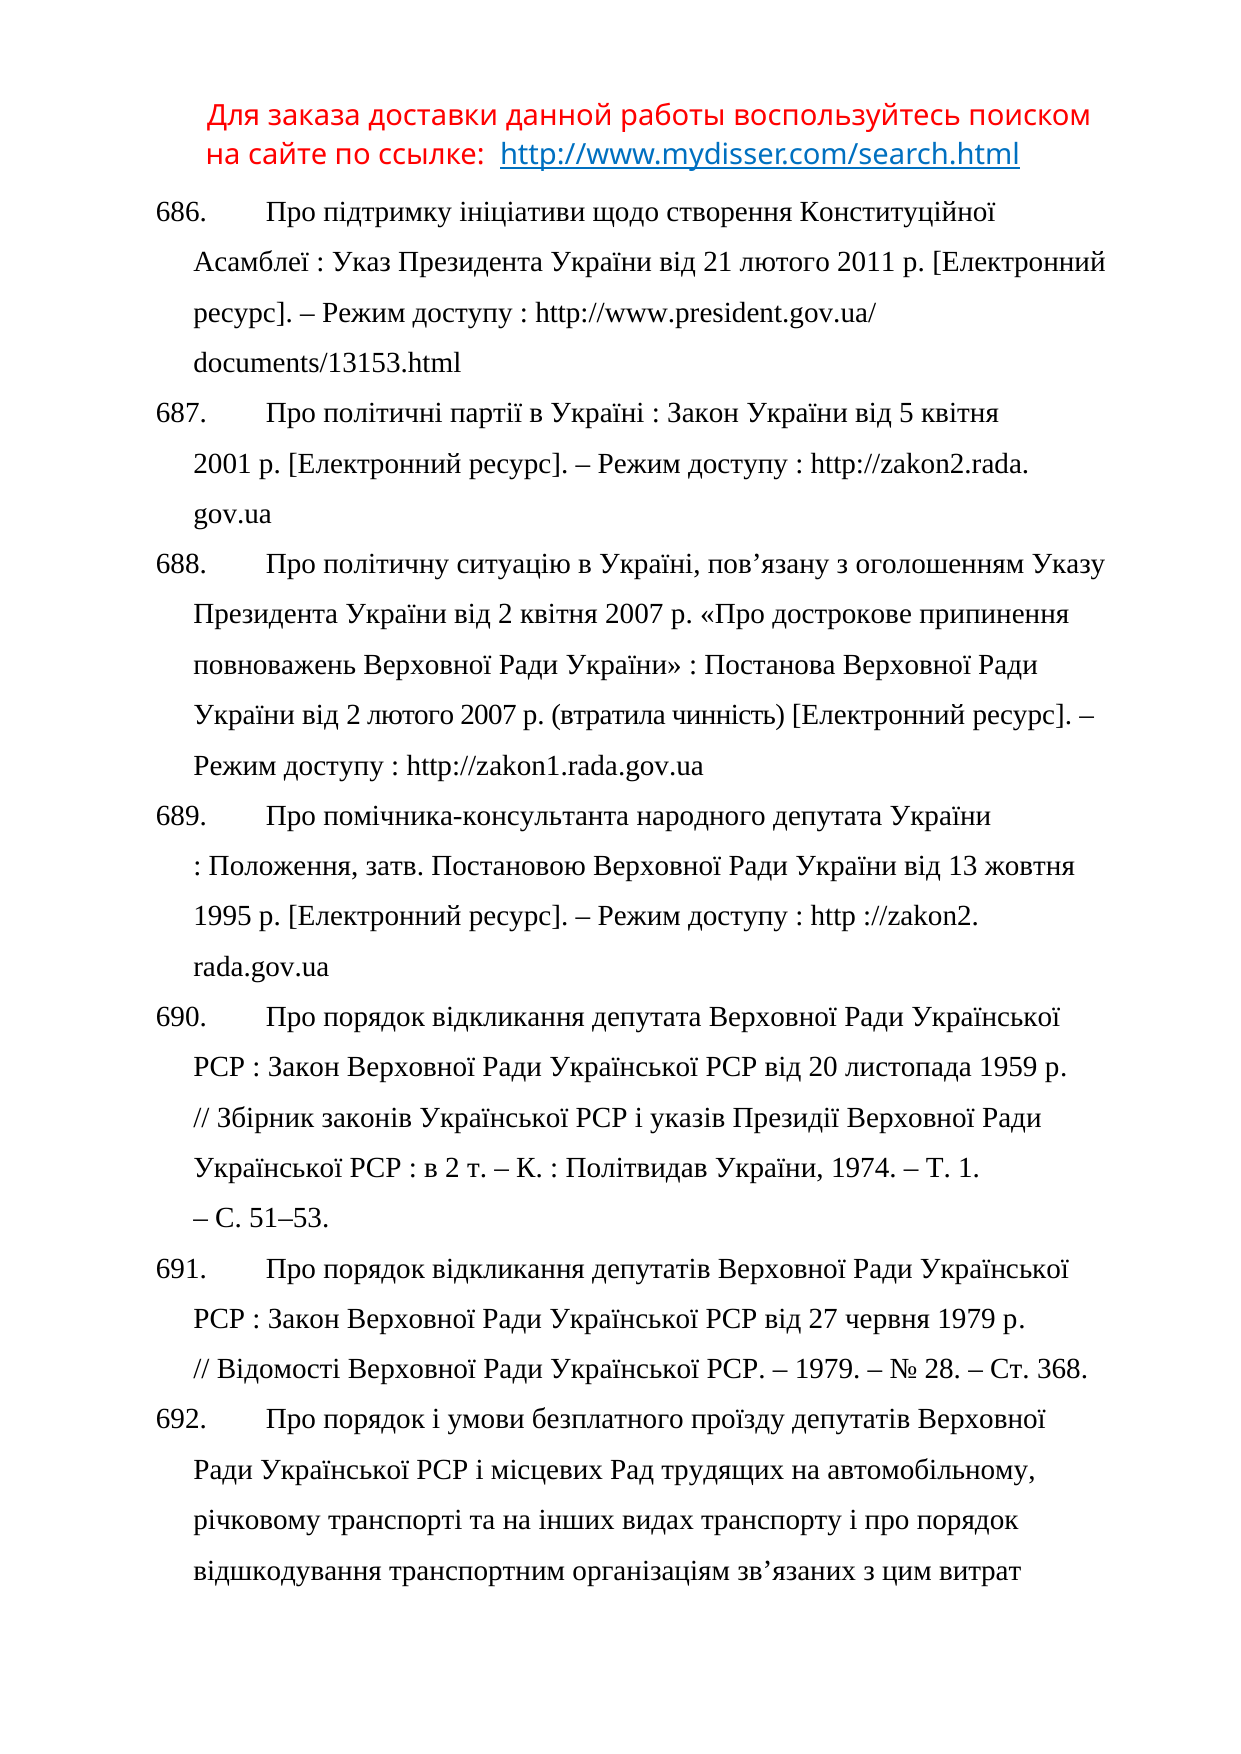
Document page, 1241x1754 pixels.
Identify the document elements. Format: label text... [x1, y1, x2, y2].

list Про політичні партії в Україні : Закон України від 5 квітня 2001 р. [Електронний ресурс]. – Режим доступу : http://zakon2.rada. gov.ua [156, 395, 1107, 529]
list Про порядок відкликання депутатів Верховної Ради Української РСР : Закон Верховної Ради Української РСР від 27 червня 1979 р. // Відомості Верховної Ради Української РСР. – 1979. – № 28. – Ст. 368. [156, 1251, 1107, 1385]
list Про підтримку ініціативи щодо створення Конституційної Асамблеї : Указ Президента України від 21 лютого 2011 р. [Електронний ресурс]. – Режим доступу : http://www.president.gov.ua/ documents/13153.html [156, 194, 1107, 379]
list Про політичну ситуацію в Україні, пов’язану з оголошенням Указу Президента України від 2 квітня 2007 р. «Про дострокове припинення повноважень Верховної Ради України» : Постанова Верховної Ради України від 2 лютого 2007 р. (втратила чинність) [Електронний ресурс]. – Режим доступу : http://zakon1.rada.gov.ua [156, 546, 1107, 781]
list Про помічника-консультанта народного депутата України : Положення, затв. Постановою Верховної Ради України від 13 жовтня 1995 р. [Електронний ресурс]. – Режим доступу : http ://zakon2. rada.gov.ua [156, 798, 1107, 982]
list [156, 1402, 1107, 1586]
list Про порядок відкликання депутата Верховної Ради Української РСР : Закон Верховної Ради Української РСР від 20 листопада 1959 р. // Збірник законів Української РСР і указів Президії Верховної Ради Української РСР : в 2 т. – К. : Політвидав України, 1974. – Т. 1. – С. 51–53. [156, 999, 1107, 1234]
